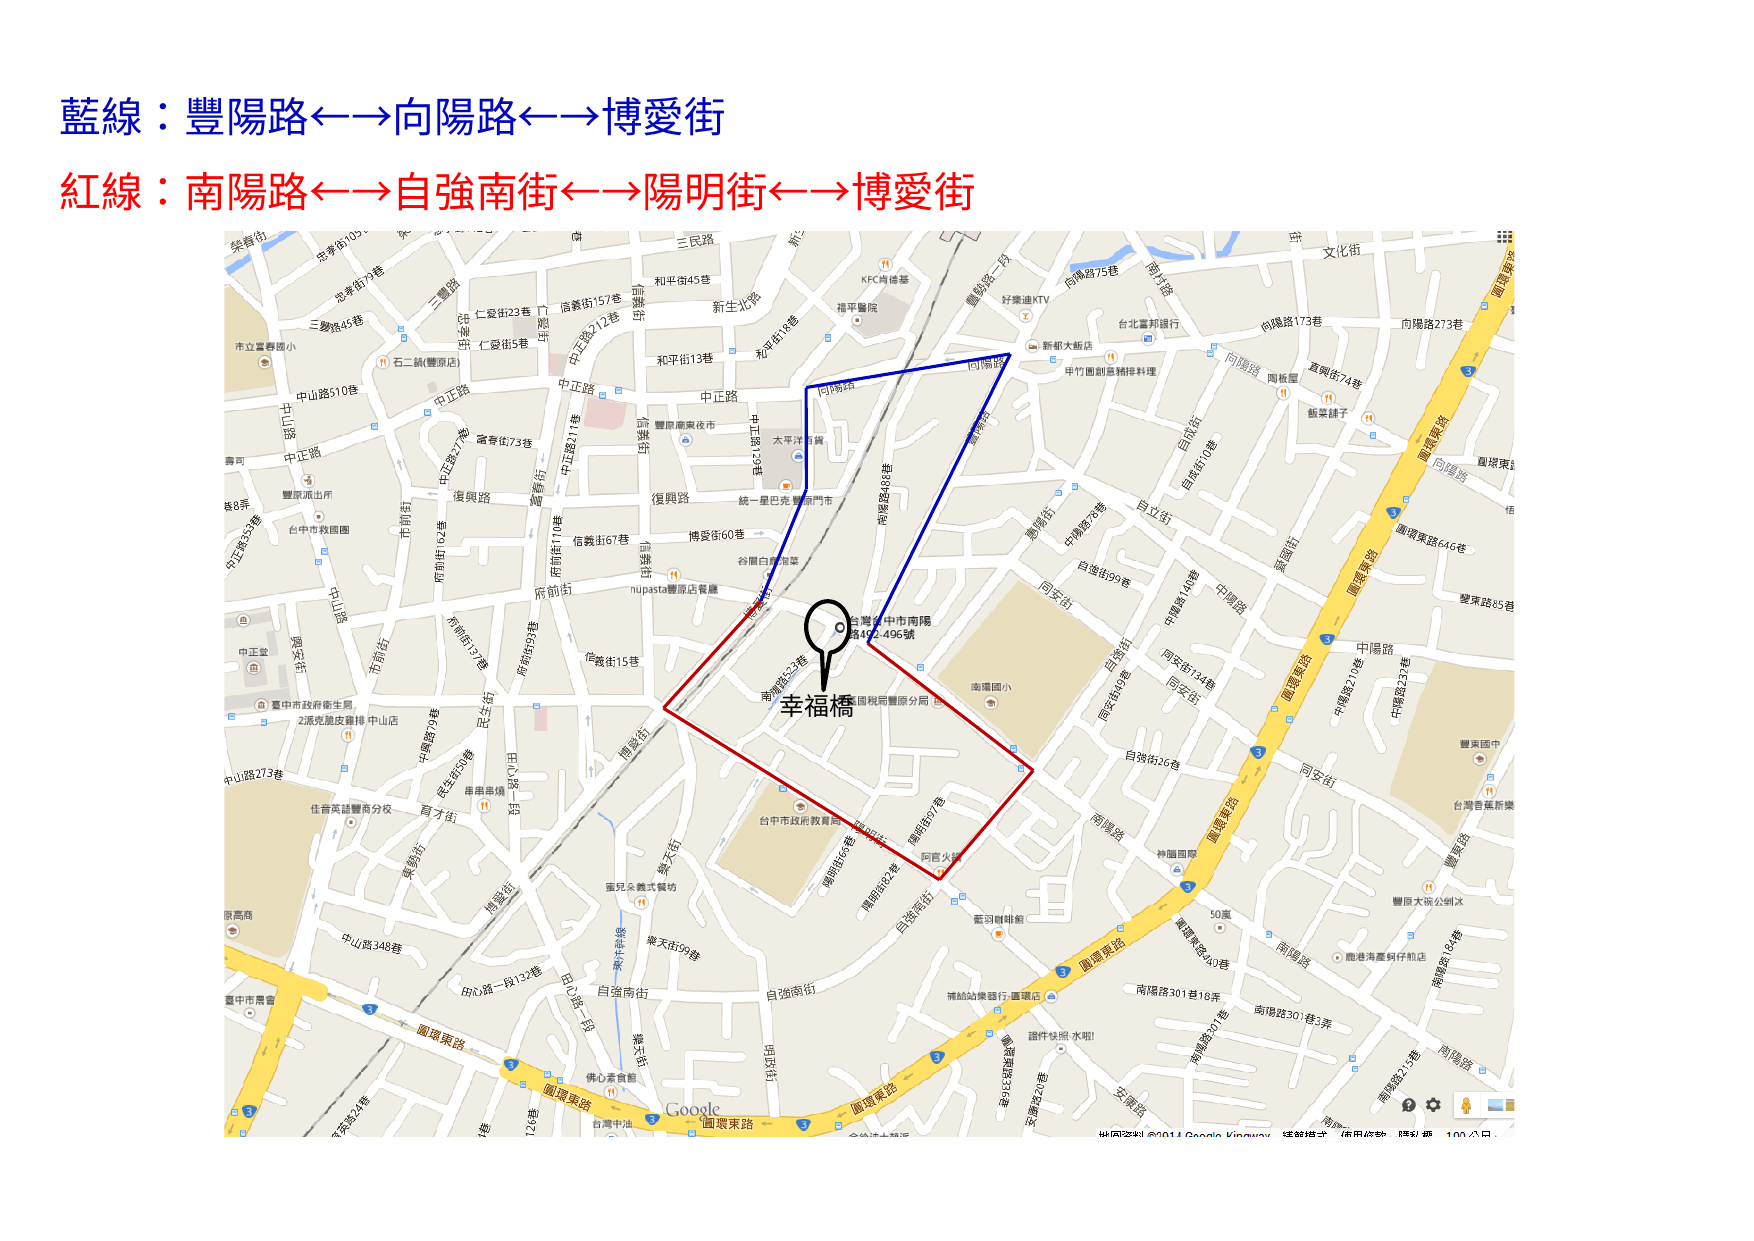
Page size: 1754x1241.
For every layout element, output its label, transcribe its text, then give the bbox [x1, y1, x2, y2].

picture [224, 231, 1515, 1137]
text 藍線：豐陽路←→向陽路←→博愛街 [59, 76, 1695, 151]
text 紅線：南陽路←→自強南街←→陽明街←→博愛街 [59, 151, 1695, 226]
